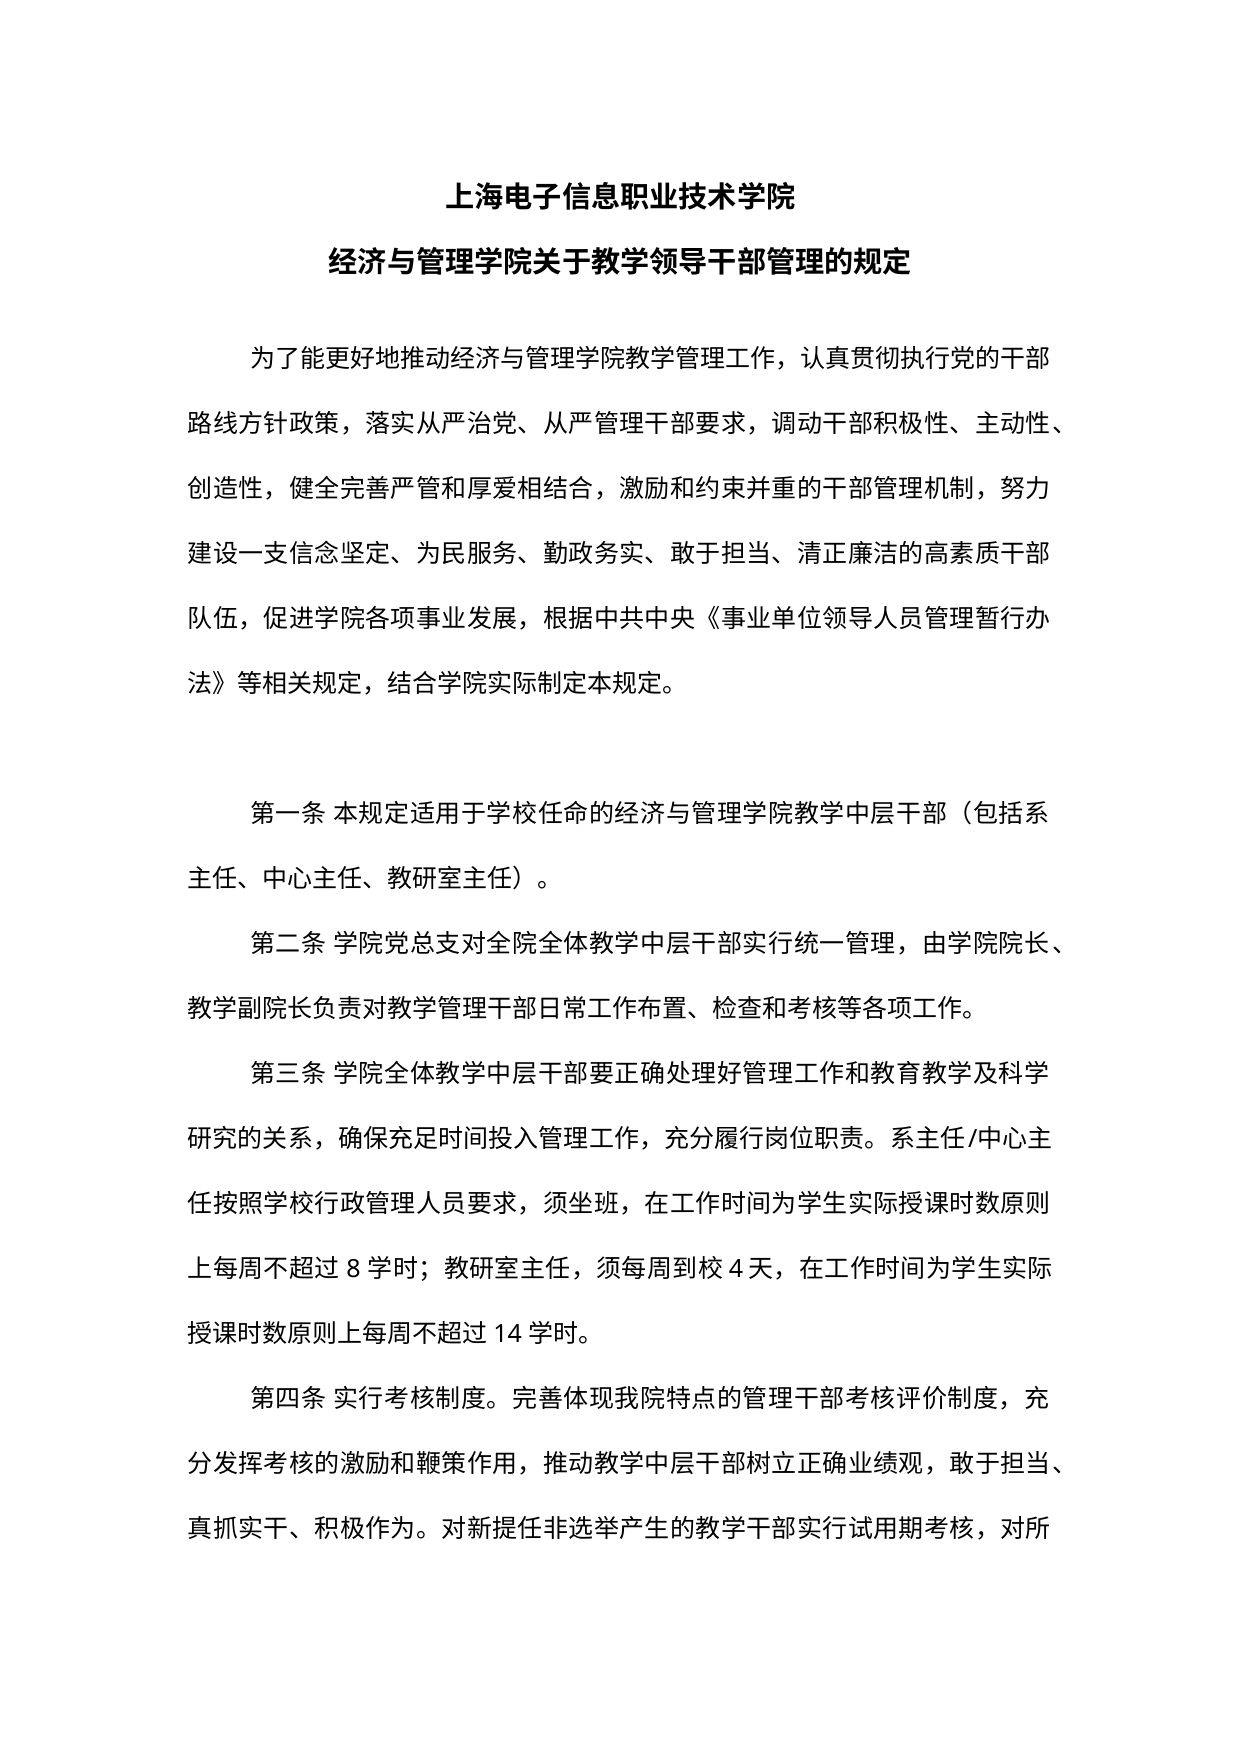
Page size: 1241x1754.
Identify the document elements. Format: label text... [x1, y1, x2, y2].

text 为了能更好地推动经济与管理学院教学管理工作，认真贯彻执行党的干部路线方针政策，落实从严治党、从严管理干部要求，调动干部积极性、主动性、创造性，健全完善严管和厚爱相结合，激励和约束并重的干部管理机制，努力建设一支信念坚定、为民服务、勤政务实、敢于担当、清正廉洁的高素质干部队伍，促进学院各项事业发展，根据中共中央《事业单位领导人员管理暂行办法》等相关规定，结合学院实际制定本规定。 [187, 324, 1053, 714]
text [187, 1364, 1053, 1559]
text 上海电子信息职业技术学院 [187, 162, 1053, 227]
text 第二条 学院党总支对全院全体教学中层干部实行统一管理，由学院院长、教学副院长负责对教学管理干部日常工作布置、检查和考核等各项工作。 [187, 909, 1053, 1039]
text 第三条 学院全体教学中层干部要正确处理好管理工作和教育教学及科学研究的关系，确保充足时间投入管理工作，充分履行岗位职责。系主任/中心主任按照学校行政管理人员要求，须坐班，在工作时间为学生实际授课时数原则上每周不超过 8 学时；教研室主任，须每周到校4天，在工作时间为学生实际授课时数原则上每周不超过 14 学时。 [187, 1039, 1053, 1364]
text 经济与管理学院关于教学领导干部管理的规定 [187, 227, 1053, 292]
text 第一条 本规定适用于学校任命的经济与管理学院教学中层干部（包括系主任、中心主任、教研室主任）。 [187, 779, 1053, 909]
